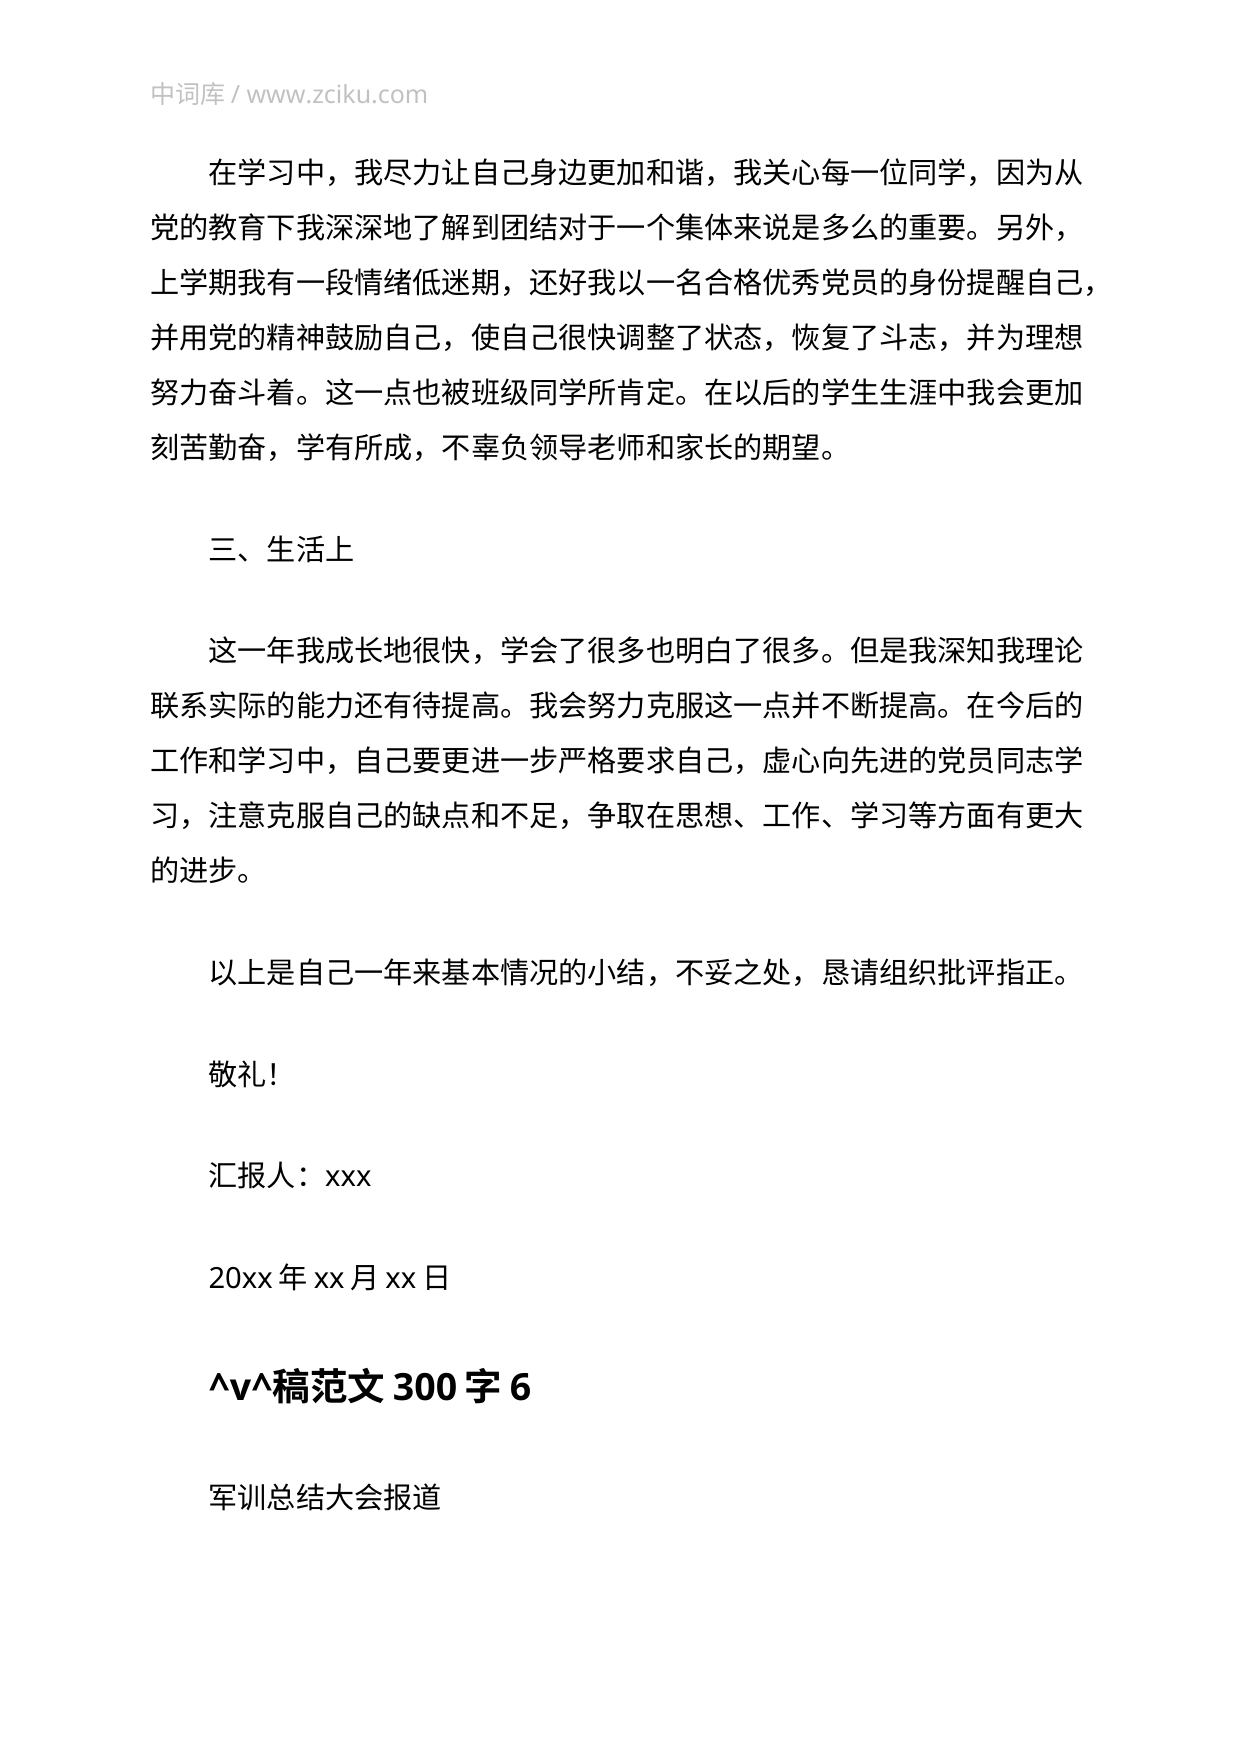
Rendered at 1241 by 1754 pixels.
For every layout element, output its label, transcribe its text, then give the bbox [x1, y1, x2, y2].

text ^v^稿范文300字6 [150, 1357, 1090, 1411]
text 军训总结大会报道 [150, 1474, 1090, 1517]
text 敬礼！ [150, 1051, 1090, 1093]
text 20xx年xx月xx日 [150, 1255, 1090, 1297]
text 在学习中，我尽力让自己身边更加和谐，我关心每一位同学，因为从党的教育下我深深地了解到团结对于一个集体来说是多么的重要。另外，上学期我有一段情绪低迷期，还好我以一名合格优秀党员的身份提醒自己，并用党的精神鼓励自己，使自己很快调整了状态，恢复了斗志，并为理想努力奋斗着。这一点也被班级同学所肯定。在以后的学生生涯中我会更加刻苦勤奋，学有所成，不辜负领导老师和家长的期望。 [150, 150, 1090, 467]
text 这一年我成长地很快，学会了很多也明白了很多。但是我深知我理论联系实际的能力还有待提高。我会努力克服这一点并不断提高。在今后的工作和学习中，自己要更进一步严格要求自己，虚心向先进的党员同志学习，注意克服自己的缺点和不足，争取在思想、工作、学习等方面有更大的进步。 [150, 628, 1090, 890]
text 汇报人：xxx [150, 1153, 1090, 1195]
text 三、生活上 [150, 526, 1090, 568]
text 以上是自己一年来基本情况的小结，不妥之处，恳请组织批评指正。 [150, 949, 1090, 992]
